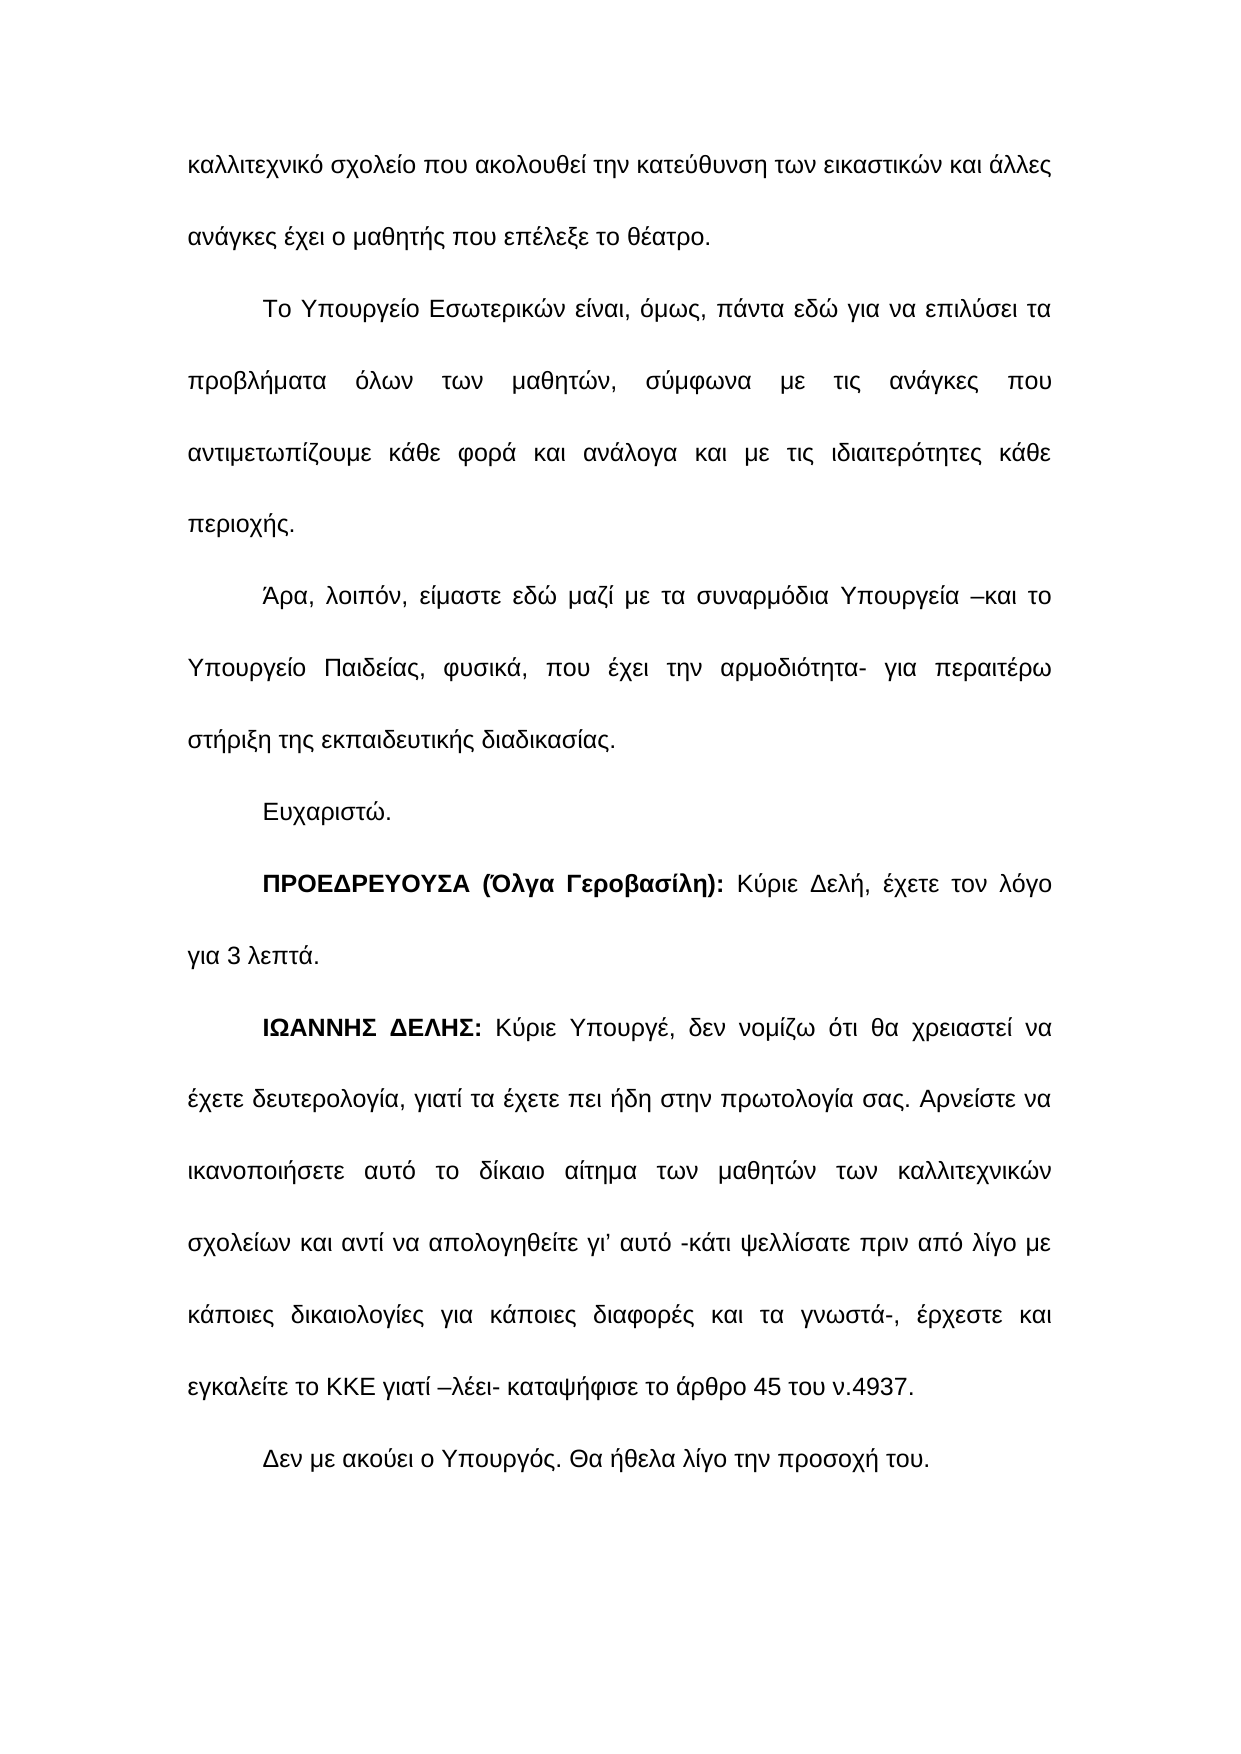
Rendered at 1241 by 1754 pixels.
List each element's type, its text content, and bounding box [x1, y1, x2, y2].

text Ευχαριστώ. [187, 797, 1053, 826]
text ΙΩΑΝΝΗΣ ΔΕΛΗΣ: Κύριε Υπουργέ, δεν νομίζω ότι θα χρειαστεί να έχετε δευτερολογία, γιατί τα έχετε πει ήδη στην πρωτολογία σας. Αρνείστε να ικανοποιήσετε αυτό το δίκαιο αίτημα των μαθητών των καλλιτεχνικών σχολείων και αντί να απολογηθείτε γι’ αυτό -κάτι ψελλίσατε πριν από λίγο με κάποιες δικαιολογίες για κάποιες διαφορές και τα γνωστά-, έρχεστε και εγκαλείτε το ΚΚΕ γιατί –λέει- καταψήφισε το άρθρο 45 του ν.4937. [187, 1012, 1053, 1401]
text Άρα, λοιπόν, είμαστε εδώ μαζί με τα συναρμόδια Υπουργεία –και το Υπουργείο Παιδείας, φυσικά, που έχει την αρμοδιότητα- για περαιτέρω στήριξη της εκπαιδευτικής διαδικασίας. [187, 581, 1053, 754]
text Δεν με ακούει ο Υπουργός. Θα ήθελα λίγο την προσοχή του. [187, 1444, 1053, 1472]
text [187, 150, 1053, 251]
text Το Υπουργείο Εσωτερικών είναι, όμως, πάντα εδώ για να επιλύσει τα προβλήματα όλων των μαθητών, σύμφωνα με τις ανάγκες που αντιμετωπίζουμε κάθε φορά και ανάλογα και με τις ιδιαιτερότητες κάθε περιοχής. [187, 294, 1053, 538]
text ΠΡΟΕΔΡΕΥΟΥΣΑ (Όλγα Γεροβασίλη): Κύριε Δελή, έχετε τον λόγο για 3 λεπτά. [187, 869, 1053, 969]
